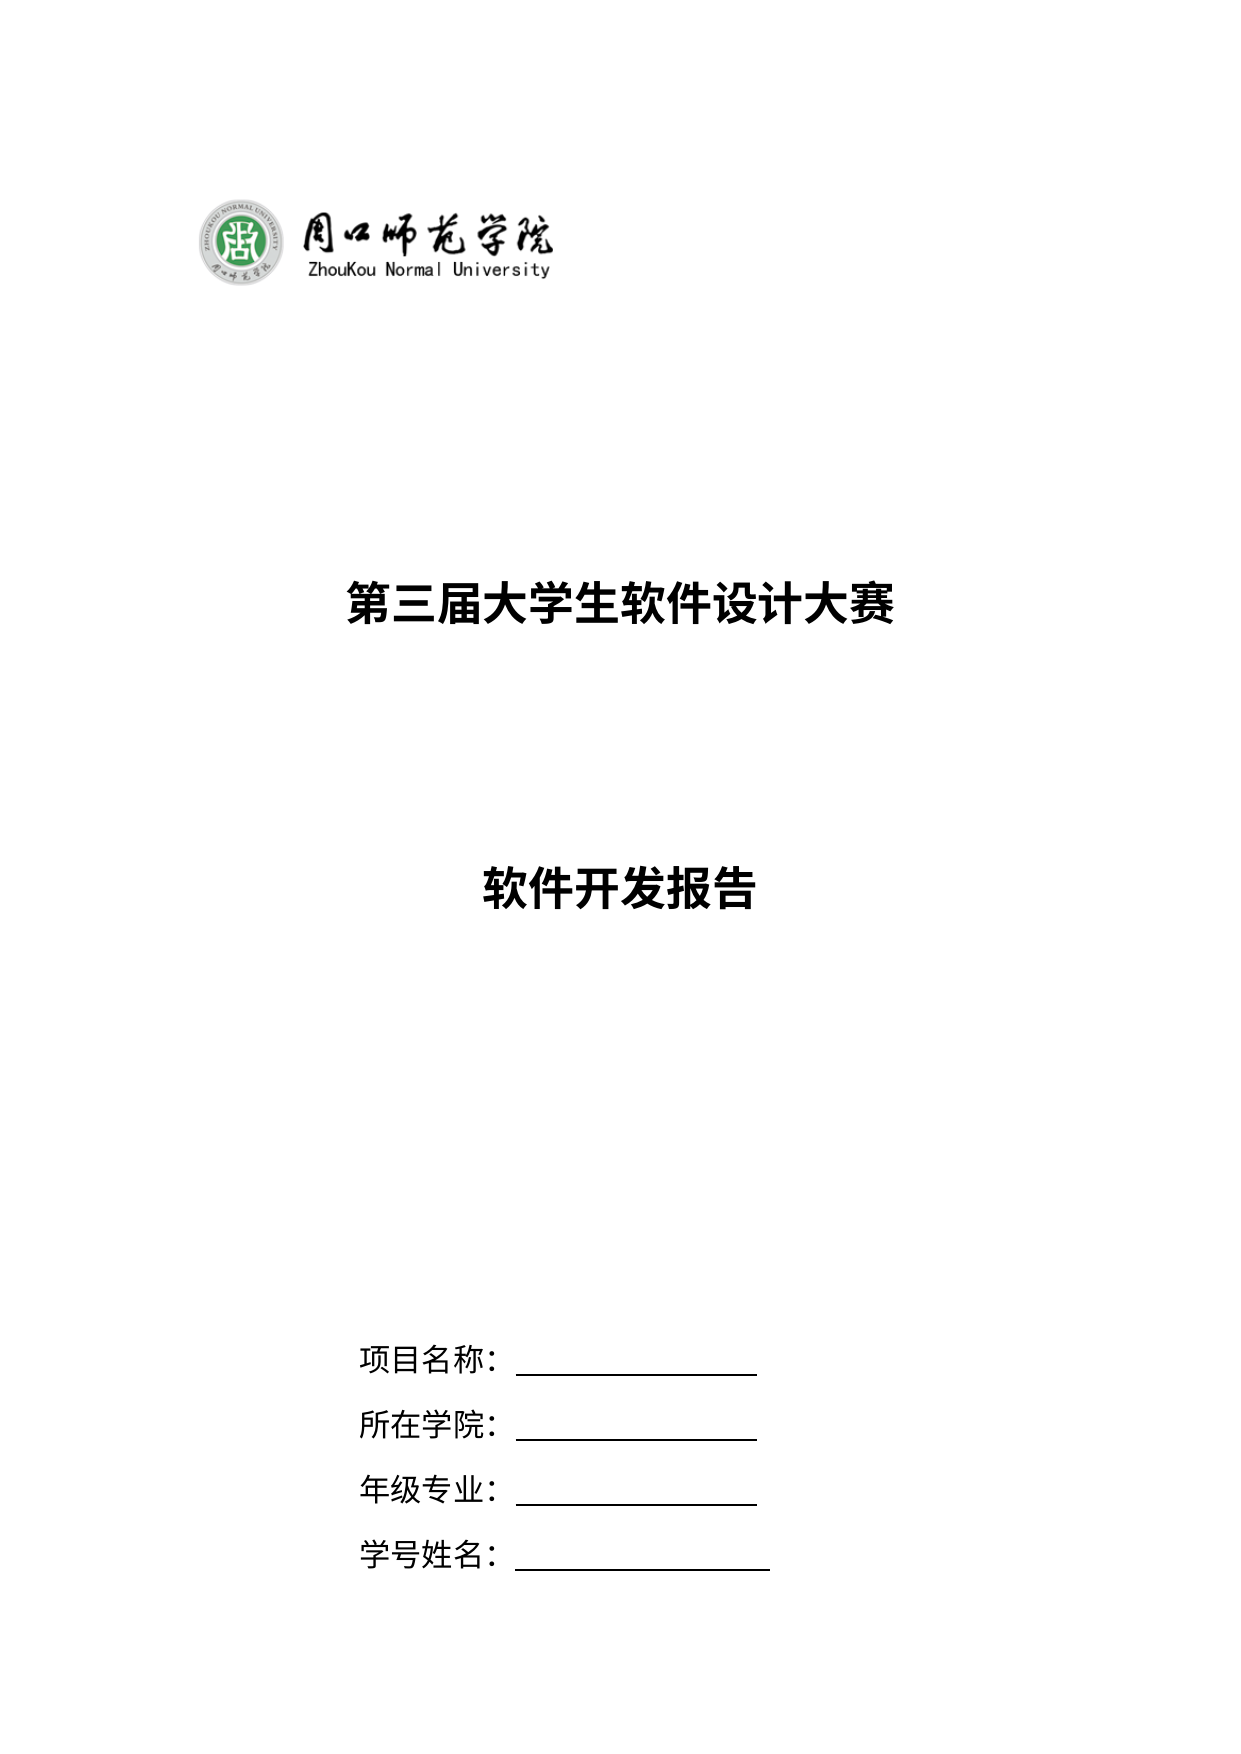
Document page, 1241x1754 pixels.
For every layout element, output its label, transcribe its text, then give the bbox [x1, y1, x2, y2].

text 第三届大学生软件设计大赛 [187, 552, 1053, 649]
picture [187, 194, 569, 289]
text 软件开发报告 [187, 837, 1053, 934]
text 项目名称： [187, 1326, 1053, 1391]
text 年级专业： [187, 1456, 1053, 1521]
text 学号姓名： [187, 1521, 1053, 1586]
text 所在学院： [187, 1391, 1053, 1456]
